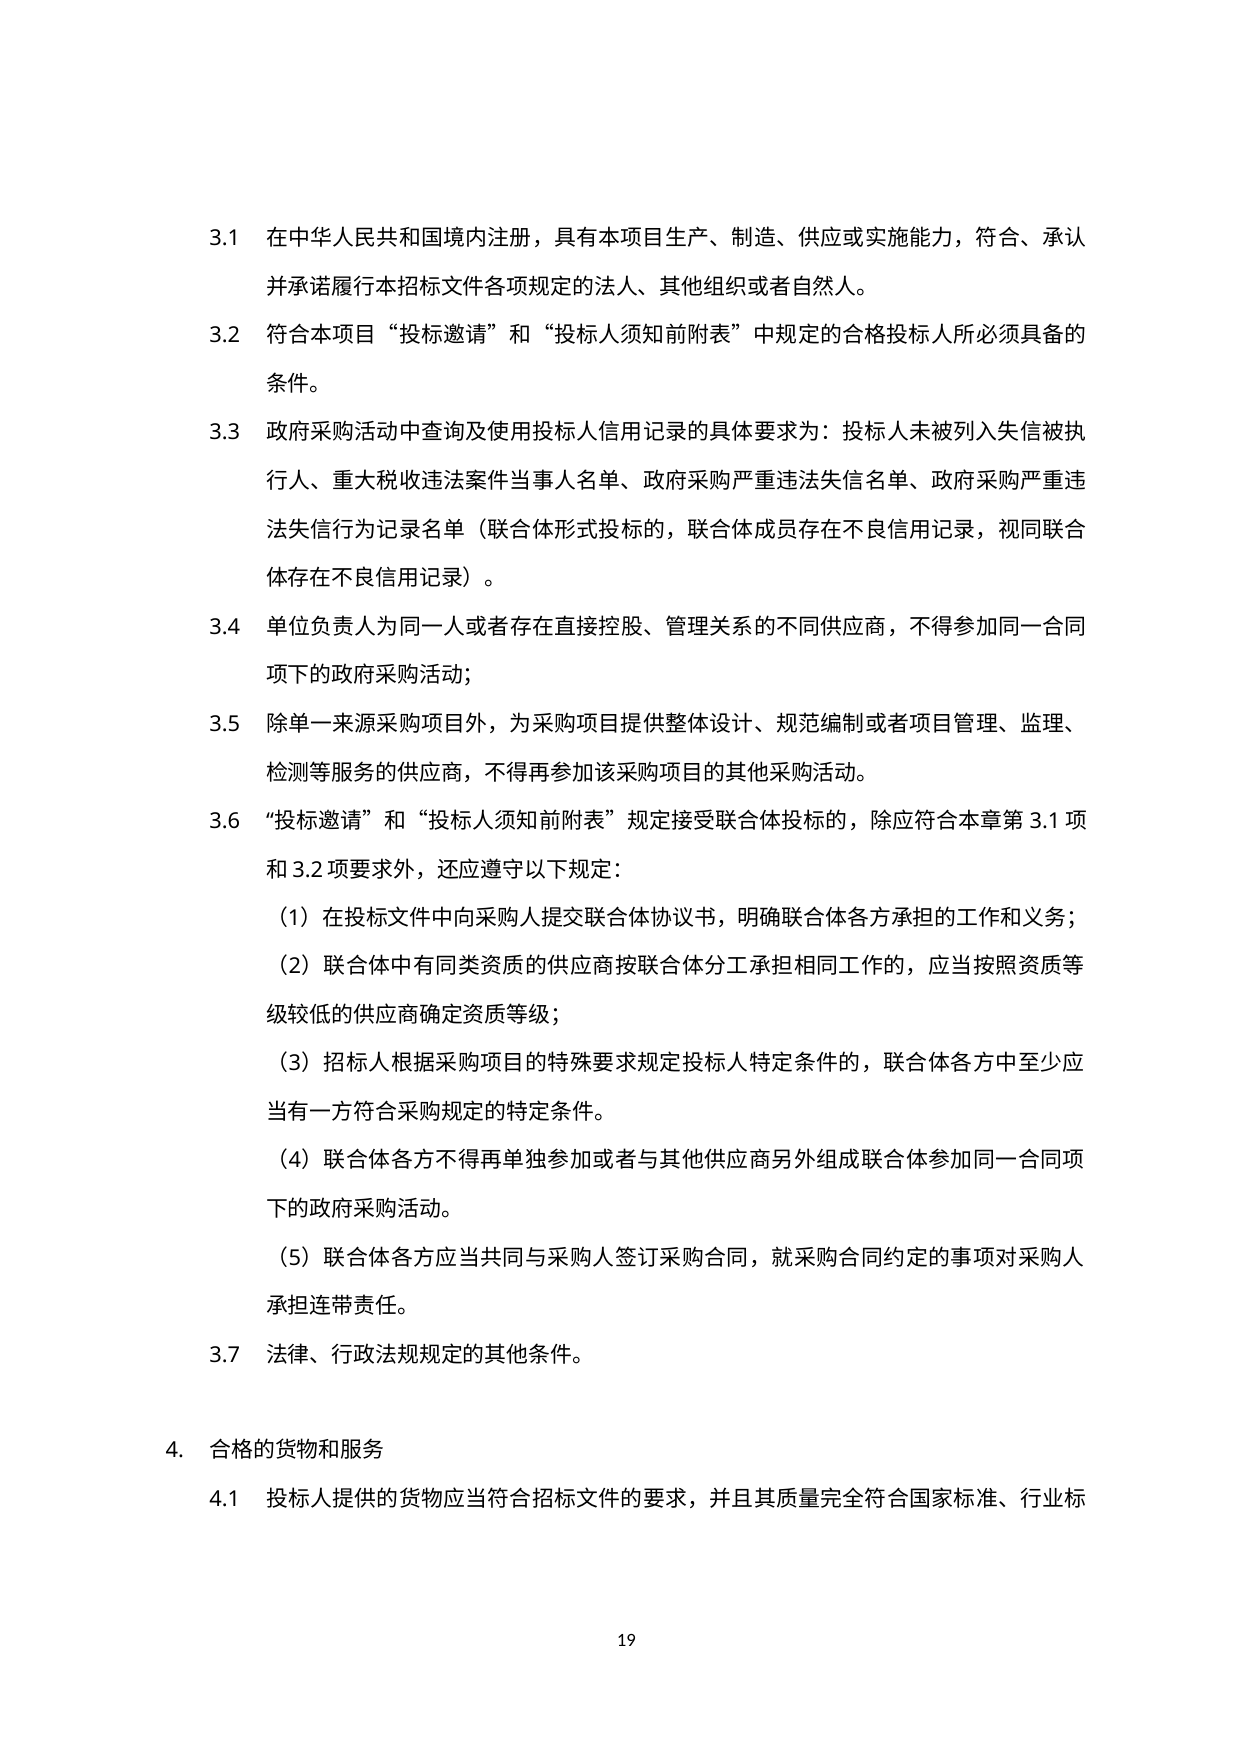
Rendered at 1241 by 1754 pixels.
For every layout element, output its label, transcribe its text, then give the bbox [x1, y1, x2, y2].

list 法律、行政法规规定的其他条件。 [209, 1336, 1087, 1369]
text （4）联合体各方不得再单独参加或者与其他供应商另外组成联合体参加同一合同项下的政府采购活动。 [266, 1142, 1087, 1223]
list 合格的货物和服务 [165, 1432, 1087, 1464]
text （3）招标人根据采购项目的特殊要求规定投标人特定条件的，联合体各方中至少应当有一方符合采购规定的特定条件。 [266, 1045, 1087, 1126]
text （5）联合体各方应当共同与采购人签订采购合同，就采购合同约定的事项对采购人承担连带责任。 [266, 1239, 1087, 1320]
text （1）在投标文件中向采购人提交联合体协议书，明确联合体各方承担的工作和义务； [266, 899, 1087, 932]
list 除单一来源采购项目外，为采购项目提供整体设计、规范编制或者项目管理、监理、检测等服务的供应商，不得再参加该采购项目的其他采购活动。 [209, 705, 1087, 787]
list 单位负责人为同一人或者存在直接控股、管理关系的不同供应商，不得参加同一合同项下的政府采购活动； [209, 608, 1087, 689]
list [209, 1480, 1087, 1513]
text （2）联合体中有同类资质的供应商按联合体分工承担相同工作的，应当按照资质等级较低的供应商确定资质等级； [266, 948, 1087, 1029]
list “投标邀请”和“投标人须知前附表”规定接受联合体投标的，除应符合本章第3.1项和3.2项要求外，还应遵守以下规定： [209, 802, 1087, 884]
list 政府采购活动中查询及使用投标人信用记录的具体要求为：投标人未被列入失信被执行人、重大税收违法案件当事人名单、政府采购严重违法失信名单、政府采购严重违法失信行为记录名单（联合体形式投标的，联合体成员存在不良信用记录，视同联合体存在不良信用记录）。 [209, 414, 1087, 592]
list 在中华人民共和国境内注册，具有本项目生产、制造、供应或实施能力，符合、承认并承诺履行本招标文件各项规定的法人、其他组织或者自然人。 [209, 219, 1087, 301]
list 符合本项目“投标邀请”和“投标人须知前附表”中规定的合格投标人所必须具备的条件。 [209, 317, 1087, 398]
